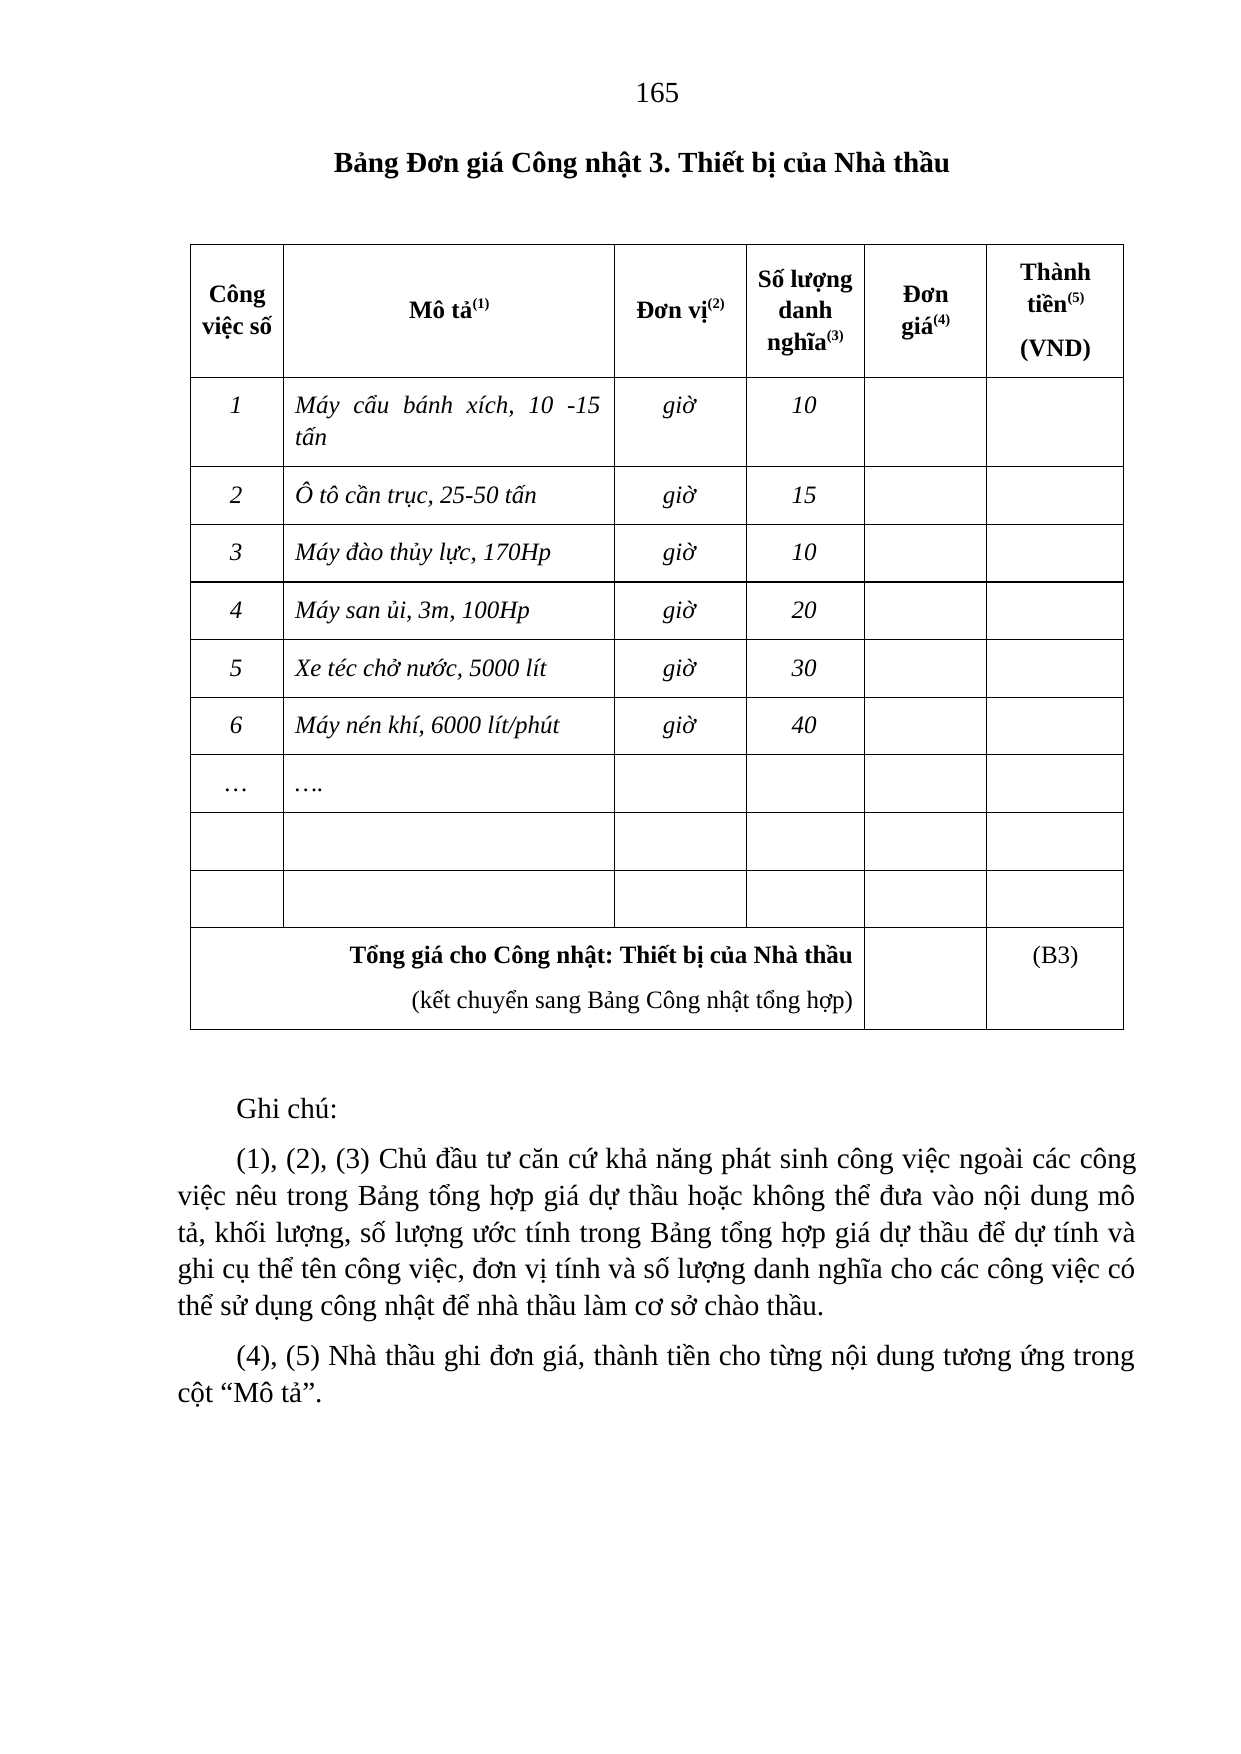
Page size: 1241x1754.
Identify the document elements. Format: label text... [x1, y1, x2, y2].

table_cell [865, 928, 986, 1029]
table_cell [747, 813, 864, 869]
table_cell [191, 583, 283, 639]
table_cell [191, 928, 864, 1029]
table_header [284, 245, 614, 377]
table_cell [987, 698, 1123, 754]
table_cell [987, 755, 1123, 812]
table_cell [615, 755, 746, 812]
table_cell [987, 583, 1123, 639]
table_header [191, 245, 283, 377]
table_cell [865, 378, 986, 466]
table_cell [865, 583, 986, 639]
text (1), (2), (3) Chủ đầu tư căn cứ khả năng phát sinh công việc ngoài các công việc nêu trong Bảng tổng hợp giá dự thầu hoặc không thể đưa vào nội dung mô tả, khối lượng, số lượng ước tính trong Bảng tổng hợp giá dự thầu để dự tính và ghi cụ thể tên công việc, đơn vị tính và số lượng danh nghĩa cho các công việc có thể sử dụng công nhật để nhà thầu làm cơ sở chào thầu. [177, 1141, 1137, 1322]
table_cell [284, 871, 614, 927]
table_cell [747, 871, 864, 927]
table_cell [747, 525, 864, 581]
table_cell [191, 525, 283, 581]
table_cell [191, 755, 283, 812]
text Bảng Đơn giá Công nhật 3. Thiết bị của Nhà thầu [177, 145, 1107, 179]
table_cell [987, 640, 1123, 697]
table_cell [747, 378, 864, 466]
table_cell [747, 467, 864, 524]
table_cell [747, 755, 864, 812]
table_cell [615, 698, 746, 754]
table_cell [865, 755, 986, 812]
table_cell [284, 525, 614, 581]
text Ghi chú: [177, 1092, 1137, 1125]
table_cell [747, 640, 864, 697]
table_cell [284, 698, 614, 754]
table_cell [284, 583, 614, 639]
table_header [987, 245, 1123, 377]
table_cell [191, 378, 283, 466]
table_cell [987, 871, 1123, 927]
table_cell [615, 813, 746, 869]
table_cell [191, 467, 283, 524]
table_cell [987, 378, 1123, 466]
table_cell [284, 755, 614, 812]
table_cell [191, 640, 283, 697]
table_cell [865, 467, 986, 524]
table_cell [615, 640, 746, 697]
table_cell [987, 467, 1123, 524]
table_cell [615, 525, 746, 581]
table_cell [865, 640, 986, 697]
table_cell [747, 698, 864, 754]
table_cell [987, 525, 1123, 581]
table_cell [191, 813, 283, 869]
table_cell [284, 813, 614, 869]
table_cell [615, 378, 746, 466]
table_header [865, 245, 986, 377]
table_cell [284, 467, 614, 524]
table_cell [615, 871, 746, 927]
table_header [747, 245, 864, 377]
subtitle (4), (5) Nhà thầu ghi đơn giá, thành tiền cho từng nội dung tương ứng trong cột “Mô tả”. [177, 1338, 1137, 1408]
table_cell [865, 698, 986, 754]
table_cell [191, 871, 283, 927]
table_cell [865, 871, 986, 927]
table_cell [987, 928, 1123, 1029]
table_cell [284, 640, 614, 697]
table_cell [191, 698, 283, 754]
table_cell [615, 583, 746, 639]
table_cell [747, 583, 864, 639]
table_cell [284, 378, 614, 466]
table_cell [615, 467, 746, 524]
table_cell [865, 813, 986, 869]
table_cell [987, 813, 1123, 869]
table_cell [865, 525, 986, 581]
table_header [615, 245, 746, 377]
